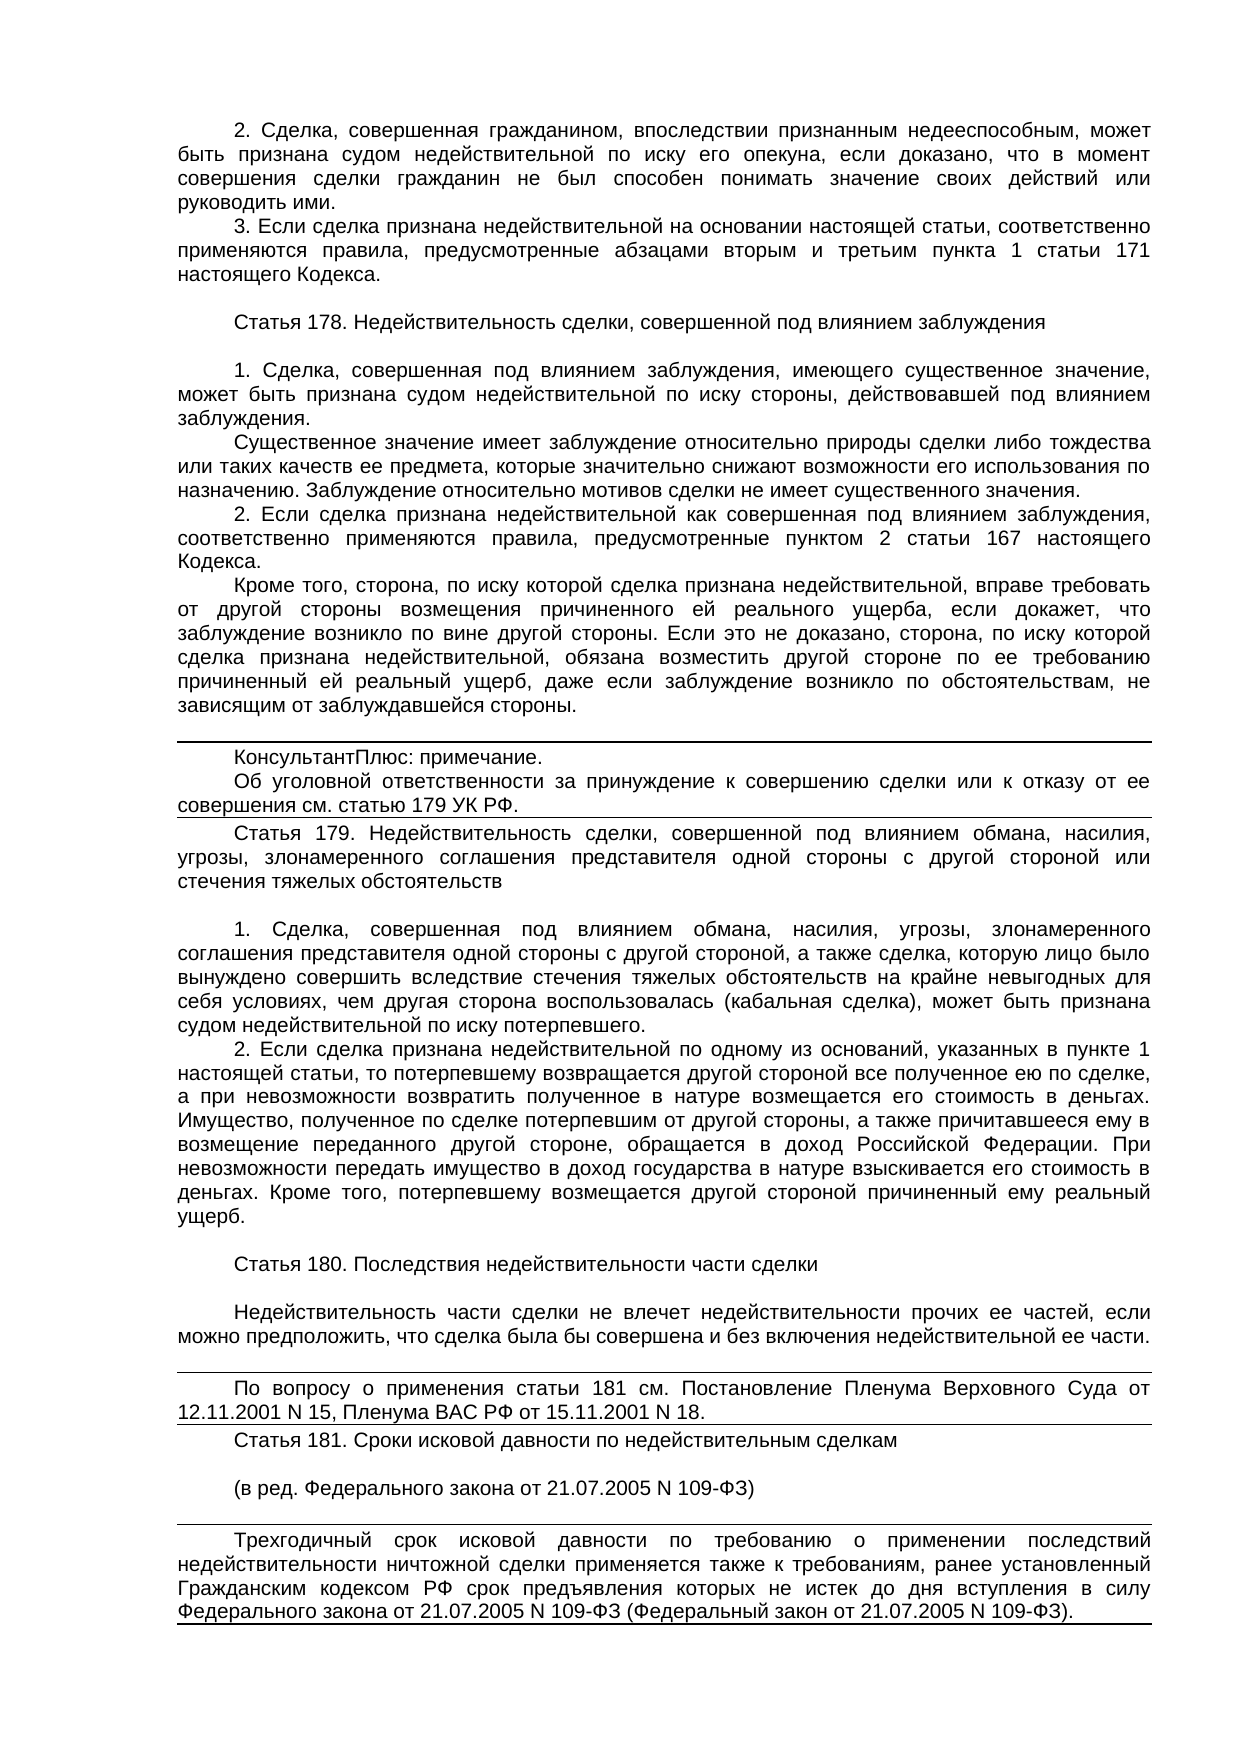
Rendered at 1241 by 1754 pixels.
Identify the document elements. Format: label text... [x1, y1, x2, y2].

text Статья 179. Недействительность сделки, совершенной под влиянием обмана, насилия, угрозы, злонамеренного соглашения представителя одной стороны с другой стороной или стечения тяжелых обстоятельств [177, 821, 1152, 893]
text 1. Сделка, совершенная под влиянием обмана, насилия, угрозы, злонамеренного соглашения представителя одной стороны с другой стороной, а также сделка, которую лицо было вынуждено совершить вследствие стечения тяжелых обстоятельств на крайне невыгодных для себя условиях, чем другая сторона воспользовалась (кабальная сделка), может быть признана судом недействительной по иску потерпевшего. [177, 917, 1152, 1036]
text По вопросу о применения статьи 181 см. Постановление Пленума Верховного Суда от 12.11.2001 N 15, Пленума ВАС РФ от 15.11.2001 N 18. [177, 1376, 1152, 1424]
text Кроме того, сторона, по иску которой сделка признана недействительной, вправе требовать от другой стороны возмещения причиненного ей реального ущерба, если докажет, что заблуждение возникло по вине другой стороны. Если это не доказано, сторона, по иску которой сделка признана недействительной, обязана возместить другой стороне по ее требованию причиненный ей реальный ущерб, даже если заблуждение возникло по обстоятельствам, не зависящим от заблуждавшейся стороны. [177, 573, 1152, 717]
text 1. Сделка, совершенная под влиянием заблуждения, имеющего существенное значение, может быть признана судом недействительной по иску стороны, действовавшей под влиянием заблуждения. [177, 358, 1152, 429]
text Недействительность части сделки не влечет недействительности прочих ее частей, если можно предположить, что сделка была бы совершена и без включения недействительной ее части. [177, 1300, 1152, 1348]
text 2. Сделка, совершенная гражданином, впоследствии признанным недееспособным, может быть признана судом недействительной по иску его опекуна, если доказано, что в момент совершения сделки гражданин не был способен понимать значение своих действий или руководить ими. [177, 118, 1152, 214]
text 2. Если сделка признана недействительной по одному из оснований, указанных в пункте 1 настоящей статьи, то потерпевшему возвращается другой стороной все полученное ею по сделке, а при невозможности возвратить полученное в натуре возмещается его стоимость в деньгах. Имущество, полученное по сделке потерпевшим от другой стороны, а также причитавшееся ему в возмещение переданного другой стороне, обращается в доход Российской Федерации. При невозможности передать имущество в доход государства в натуре взыскивается его стоимость в деньгах. Кроме того, потерпевшему возмещается другой стороной причиненный ему реальный ущерб. [177, 1036, 1152, 1228]
text 2. Если сделка признана недействительной как совершенная под влиянием заблуждения, соответственно применяются правила, предусмотренные пунктом 2 статьи 167 настоящего Кодекса. [177, 501, 1152, 573]
text КонсультантПлюс: примечание. [177, 745, 1152, 769]
text Существенное значение имеет заблуждение относительно природы сделки либо тождества или таких качеств ее предмета, которые значительно снижают возможности его использования по назначению. Заблуждение относительно мотивов сделки не имеет существенного значения. [177, 429, 1152, 501]
text (в ред. Федерального закона от 21.07.2005 N 109-ФЗ) [177, 1476, 1152, 1499]
text Статья 181. Сроки исковой давности по недействительным сделкам [177, 1428, 1152, 1452]
text Статья 180. Последствия недействительности части сделки [177, 1252, 1152, 1276]
text Трехгодичный срок исковой давности по требованию о применении последствий недействительности ничтожной сделки применяется также к требованиям, ранее установленный Гражданским кодексом РФ срок предъявления которых не истек до дня вступления в силу Федерального закона от 21.07.2005 N 109-ФЗ (Федеральный закон от 21.07.2005 N 109-ФЗ). [177, 1527, 1152, 1623]
text 3. Если сделка признана недействительной на основании настоящей статьи, соответственно применяются правила, предусмотренные абзацами вторым и третьим пункта 1 статьи 171 настоящего Кодекса. [177, 214, 1152, 286]
text Об уголовной ответственности за принуждение к совершению сделки или к отказу от ее совершения см. статью 179 УК РФ. [177, 769, 1152, 817]
text Статья 178. Недействительность сделки, совершенной под влиянием заблуждения [177, 310, 1152, 334]
